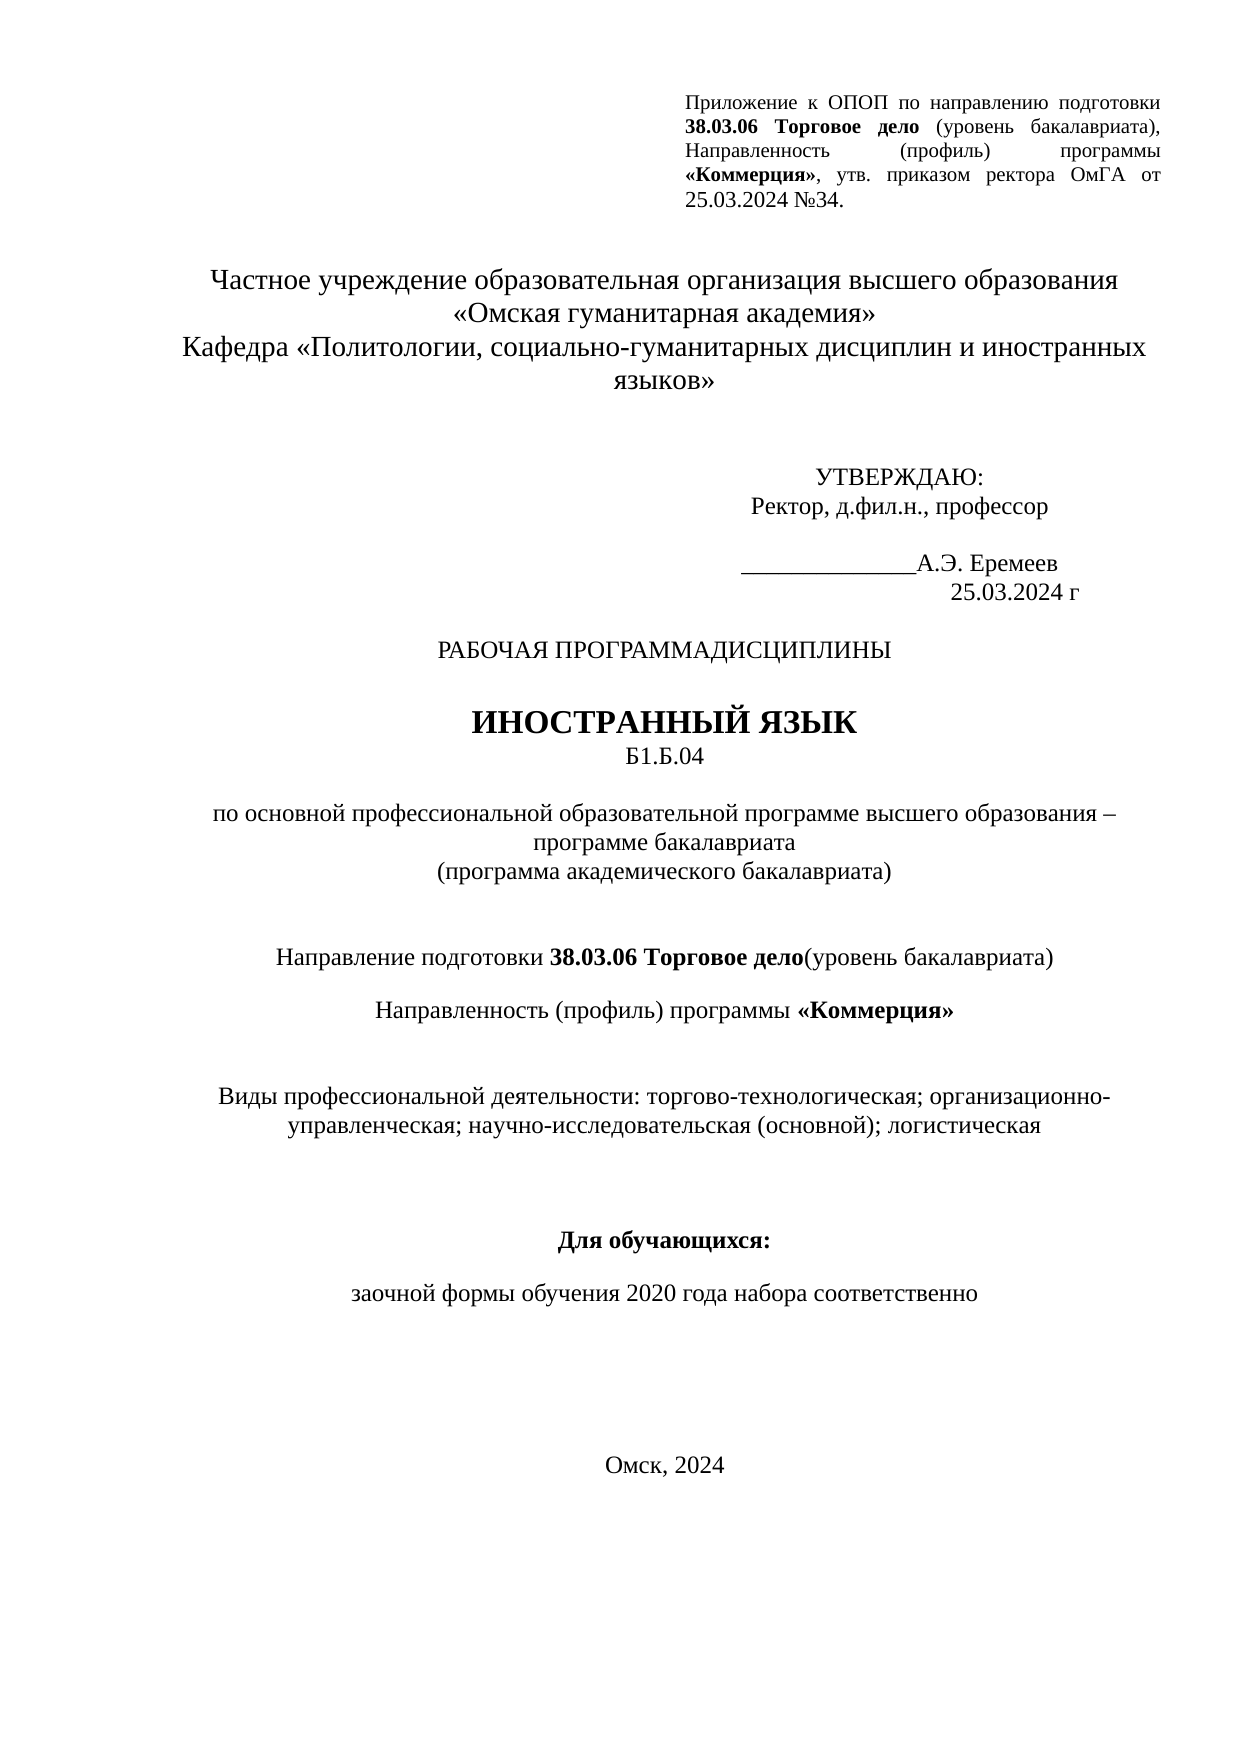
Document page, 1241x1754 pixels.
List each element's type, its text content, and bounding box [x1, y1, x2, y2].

text Виды профессиональной деятельности: торгово-технологическая; организационно-управленческая; научно-исследовательская (основной); логистическая [177, 1081, 1152, 1139]
text Частное учреждение образовательная организация высшего образования [177, 262, 1152, 295]
text программе бакалавриата [177, 827, 1152, 856]
text «Омская гуманитарная академия» [177, 295, 1152, 329]
text Направленность (профиль) программы «Коммерция» [177, 995, 1152, 1024]
text заочной формы обучения 2020 года набора соответственно [177, 1278, 1152, 1307]
text по основной профессиональной образовательной программе высшего образования – [177, 798, 1152, 827]
text иностранный язык [177, 703, 1152, 741]
text Для обучающихся: [177, 1225, 1152, 1254]
text РАБОЧАЯ ПРОГРАММАДИСЦИПЛИНЫ [177, 636, 1152, 664]
text (программа академического бакалавриата) [177, 856, 1152, 885]
text Кафедра «Политологии, социально-гуманитарных дисциплин и иностранных языков» [177, 329, 1152, 396]
text Направление подготовки 38.03.06 Торговое дело(уровень бакалавриата) [177, 942, 1152, 995]
text Б1.Б.04 [177, 741, 1152, 770]
text Омск, 2024 [177, 1450, 1152, 1479]
